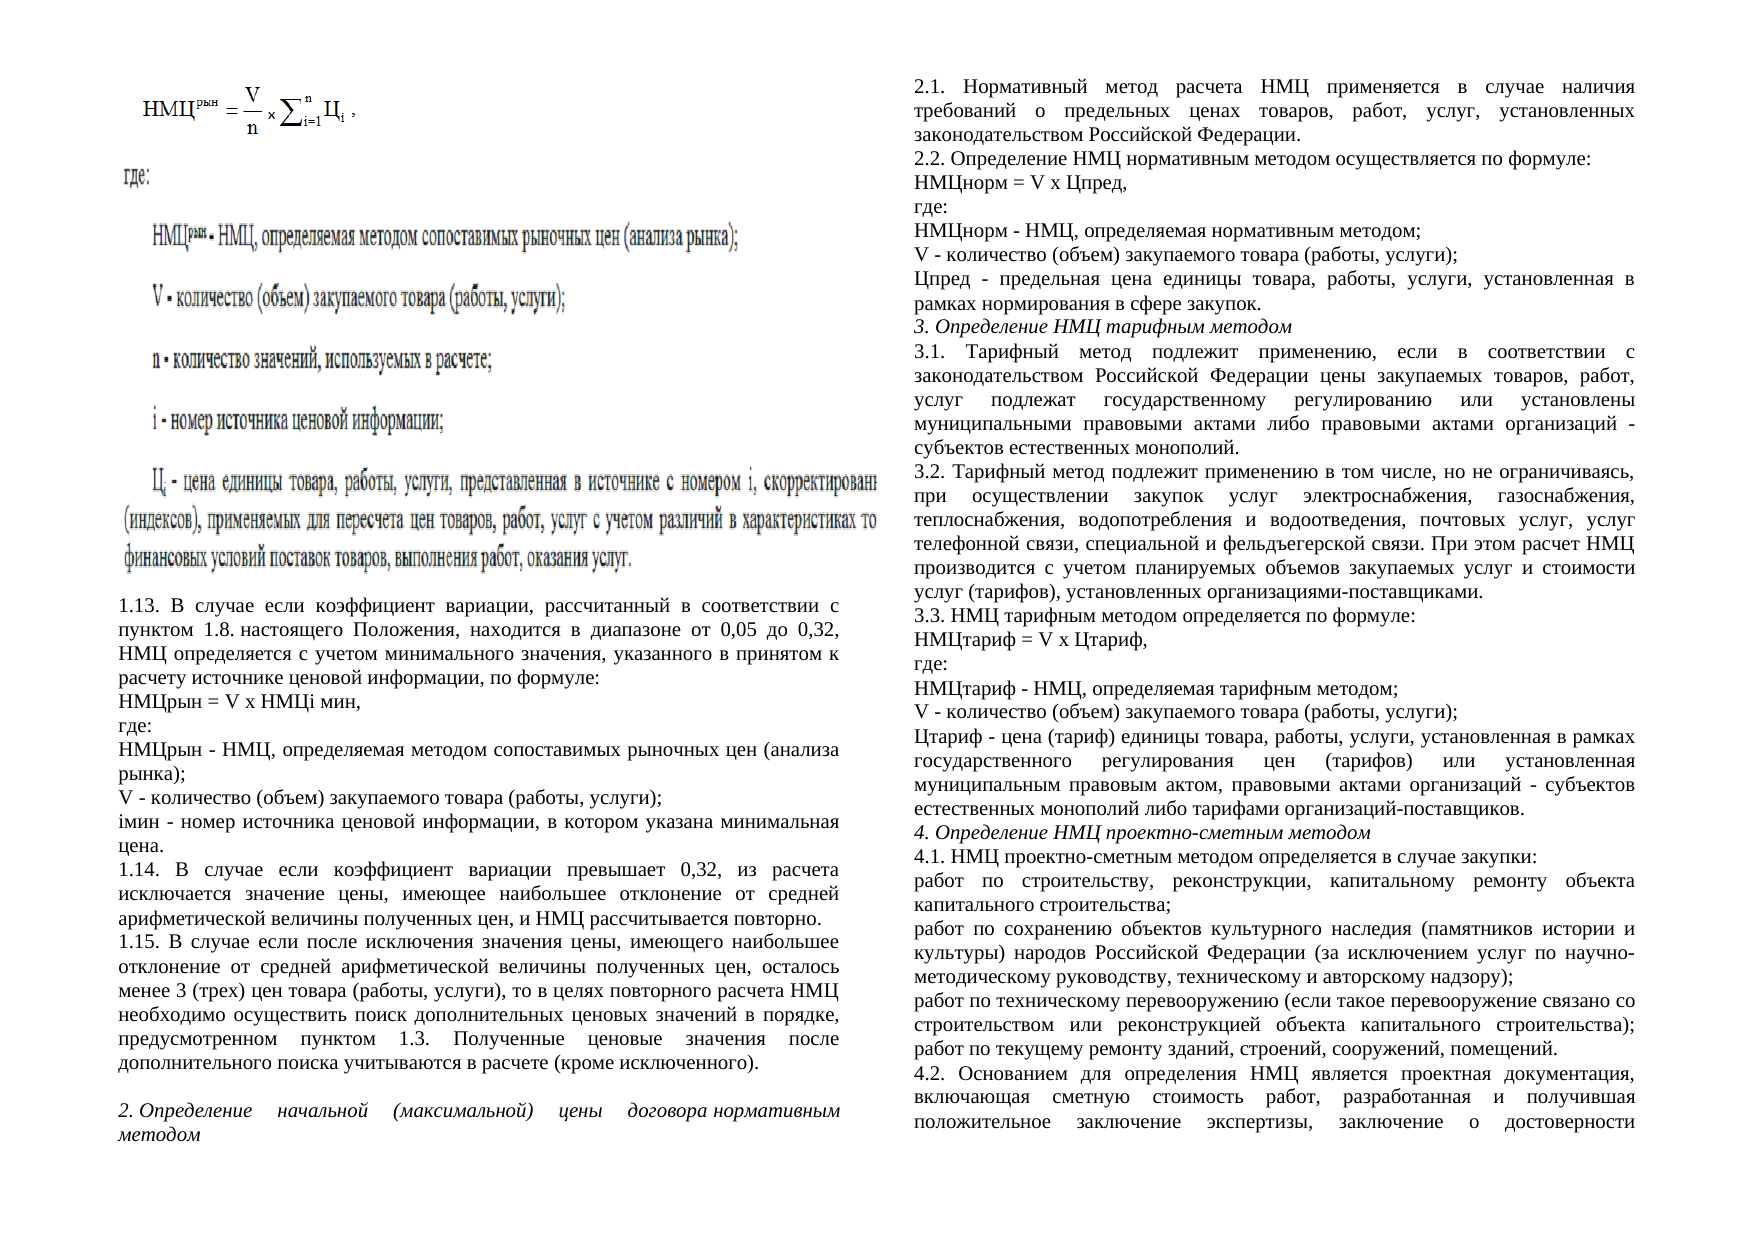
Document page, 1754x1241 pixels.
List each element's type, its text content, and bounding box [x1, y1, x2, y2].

text работ по сохранению объектов культурного наследия (памятников истории и культуры) народов Российской Федерации (за исключением услуг по научно-методическому руководству, техническому и авторскому надзору); [914, 916, 1636, 988]
text НМЦтариф = V х Цтариф, [914, 627, 1636, 651]
text НМЦнорм = V х Цпред, [914, 170, 1636, 194]
text 1.15. В случае если после исключения значения цены, имеющего наибольшее отклонение от средней арифметической величины полученных цен, осталось менее 3 (трех) цен товара (работы, услуги), то в целях повторного расчета НМЦ необходимо осуществить поиск дополнительных ценовых значений в порядке, предусмотренном пунктом 1.3. Полученные ценовые значения после дополнительного поиска учитываются в расчете (кроме исключенного). [118, 929, 840, 1074]
text V - количество (объем) закупаемого товара (работы, услуги); [118, 785, 840, 809]
text НМЦтариф - НМЦ, определяемая тарифным методом; [914, 675, 1636, 699]
text 2. Определение начальной (максимальной) цены договора нормативным методом [118, 1098, 840, 1146]
text НМЦрын = V х НМЦi мин, [118, 689, 840, 713]
text 2.1. Нормативный метод расчета НМЦ применяется в случае наличия требований о предельных ценах товаров, работ, услуг, установленных законодательством Российской Федерации. [914, 74, 1636, 146]
text 3.1. Тарифный метод подлежит применению, если в соответствии с законодательством Российской Федерации цены закупаемых товаров, работ, услуг подлежат государственному регулированию или установлены муниципальными правовыми актами либо правовыми актами организаций - субъектов естественных монополий. [914, 338, 1636, 459]
text 2.2. Определение НМЦ нормативным методом осуществляется по формуле: [914, 146, 1636, 170]
text работ по строительству, реконструкции, капитальному ремонту объекта капитального строительства; [914, 868, 1636, 916]
text 1.13. В случае если коэффициент вариации, рассчитанный в соответствии с пунктом 1.8. настоящего Положения, находится в диапазоне от 0,05 до 0,32, НМЦ определяется с учетом минимального значения, указанного в принятом к расчету источнике ценовой информации, по формуле: [118, 593, 840, 689]
text 3. Определение НМЦ тарифным методом [914, 314, 1636, 338]
text 4. Определение НМЦ проектно-сметным методом [914, 820, 1636, 844]
text где: НМЦнорм - НМЦ, определяемая нормативным методом; [914, 194, 1636, 242]
text V - количество (объем) закупаемого товара (работы, услуги); [914, 699, 1636, 723]
picture [118, 73, 877, 593]
text Цпред - предельная цена единицы товара, работы, услуги, установленная в рамках нормирования в сфере закупок. [914, 266, 1636, 314]
text Цтариф - цена (тариф) единицы товара, работы, услуги, установленная в рамках государственного регулирования цен (тарифов) или установленная муниципальным правовым актом, правовыми актами организаций - субъектов естественных монополий либо тарифами организаций-поставщиков. [914, 723, 1636, 820]
text 4.1. НМЦ проектно-сметным методом определяется в случае закупки: [914, 844, 1636, 868]
text 3.3. НМЦ тарифным методом определяется по формуле: [914, 603, 1636, 627]
text где: [914, 651, 1636, 675]
text 3.2. Тарифный метод подлежит применению в том числе, но не ограничиваясь, при осуществлении закупок услуг электроснабжения, газоснабжения, теплоснабжения, водопотребления и водоотведения, почтовых услуг, услуг телефонной связи, специальной и фельдъегерской связи. При этом расчет НМЦ производится с учетом планируемых объемов закупаемых услуг и стоимости услуг (тарифов), установленных организациями-поставщиками. [914, 459, 1636, 603]
text V - количество (объем) закупаемого товара (работы, услуги); [914, 242, 1636, 266]
text работ по техническому перевооружению (если такое перевооружение связано со строительством или реконструкцией объекта капитального строительства); работ по текущему ремонту зданий, строений, сооружений, помещений. [914, 988, 1636, 1060]
text iмин - номер источника ценовой информации, в котором указана минимальная цена. [118, 809, 840, 857]
text где: НМЦрын - НМЦ, определяемая методом сопоставимых рыночных цен (анализа рынка); [118, 713, 840, 785]
text 1.14. В случае если коэффициент вариации превышает 0,32, из расчета исключается значение цены, имеющее наибольшее отклонение от средней арифметической величины полученных цен, и НМЦ рассчитывается повторно. [118, 857, 840, 929]
